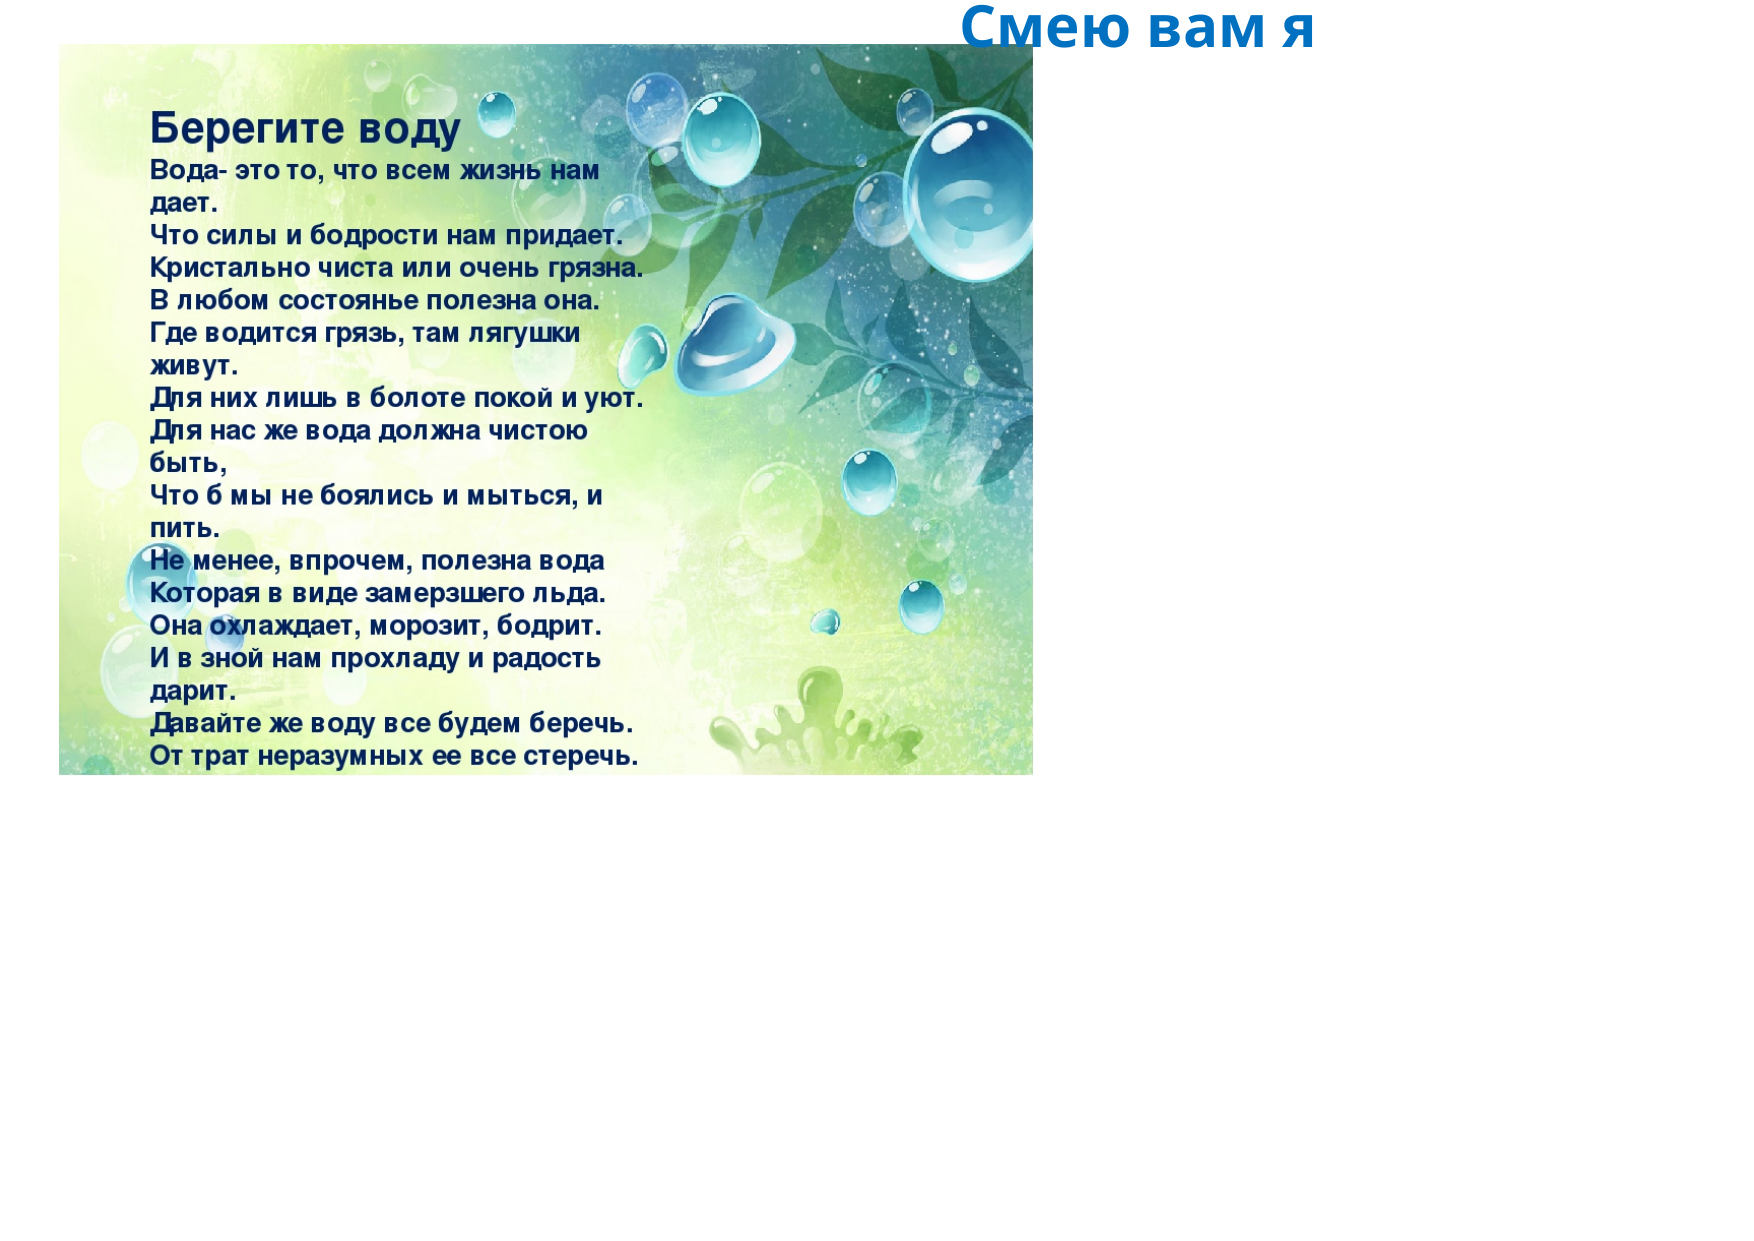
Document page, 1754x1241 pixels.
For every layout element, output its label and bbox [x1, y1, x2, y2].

picture [59, 44, 1034, 776]
